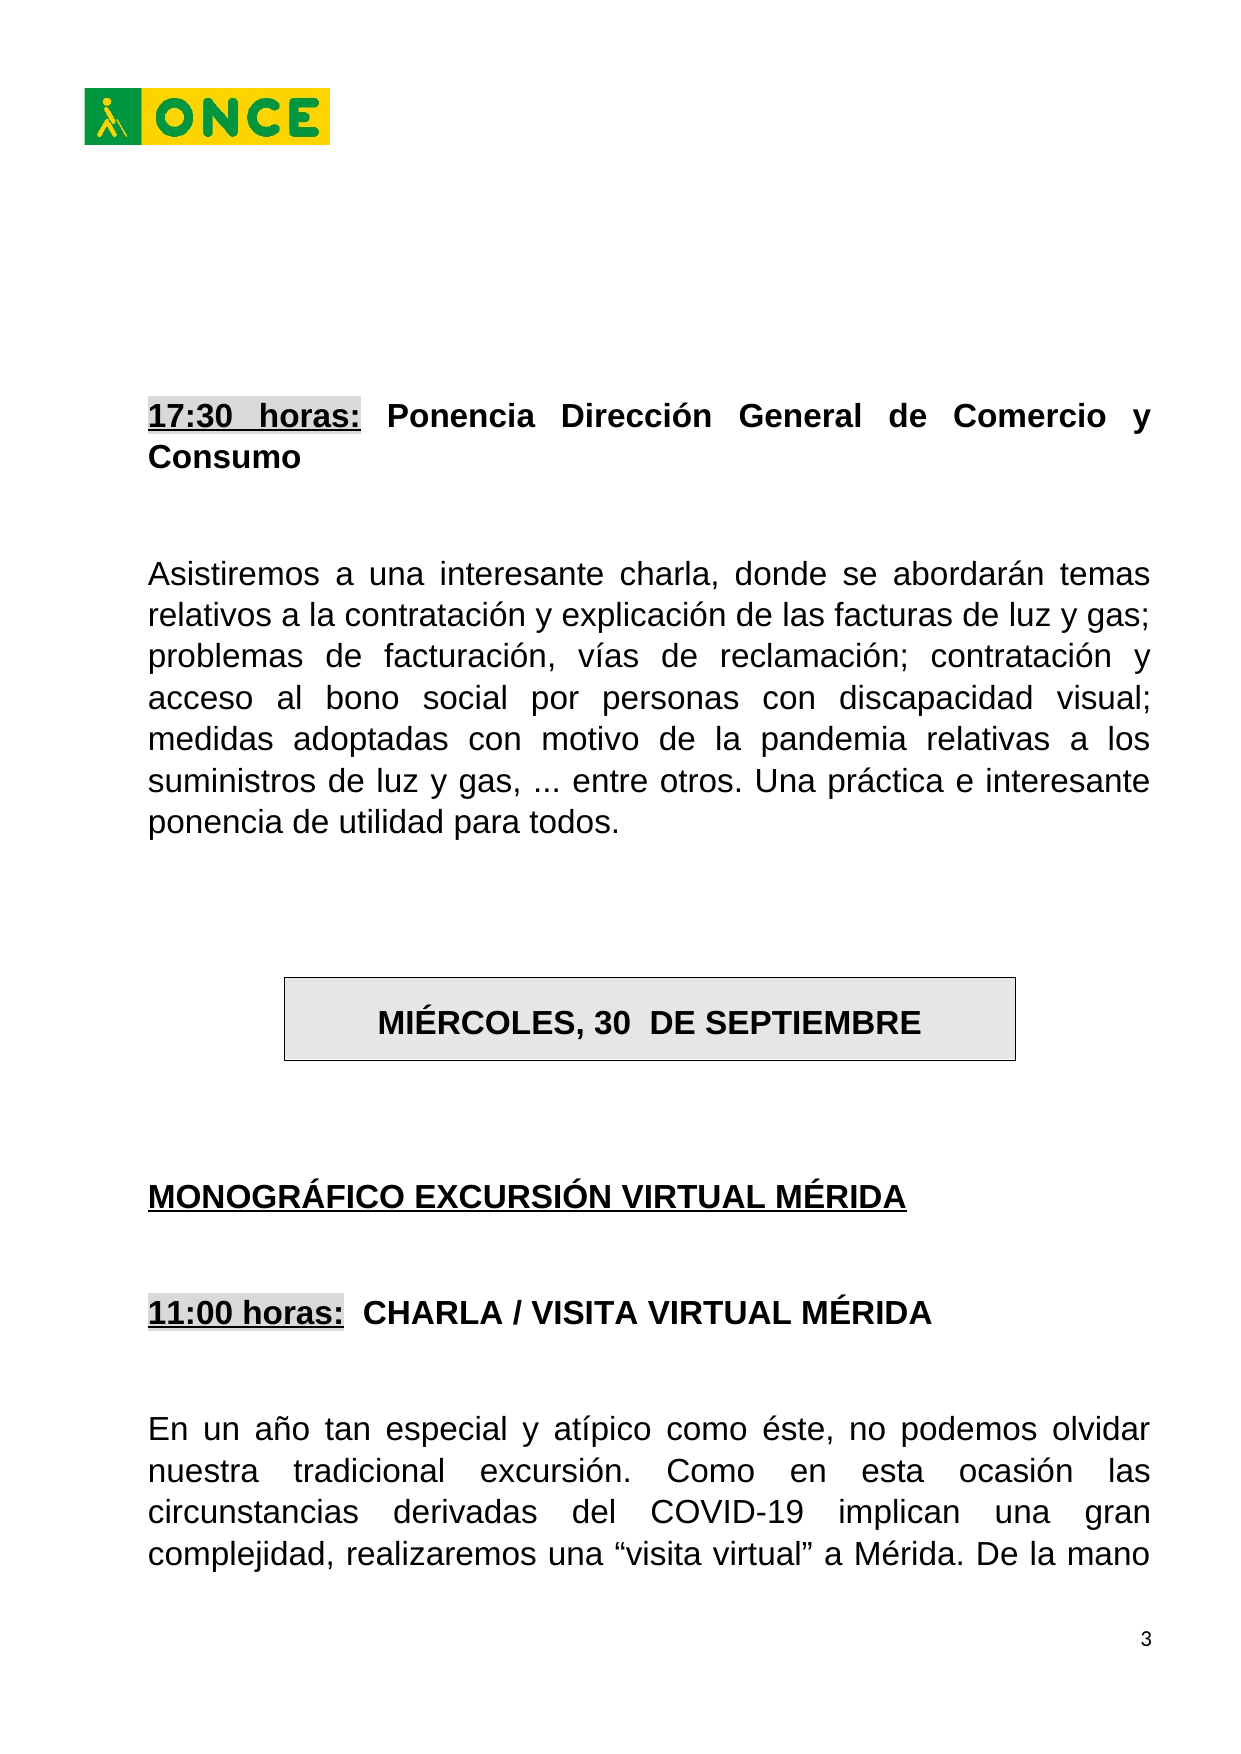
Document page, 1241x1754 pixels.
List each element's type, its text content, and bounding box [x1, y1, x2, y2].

picture [83, 88, 330, 144]
table_header MIÉRCOLES, 30 DE SEPTIEMBRE [285, 978, 1015, 1059]
text MONOGRÁFICO EXCURSIÓN VIRTUAL MÉRIDA [148, 1177, 1152, 1215]
text 11:00 horas: CHARLA / VISITA VIRTUAL MÉRIDA [344, 1293, 1152, 1331]
text 17:30 horas: Ponencia Dirección General de Comercio y Consumo [148, 396, 1152, 476]
text Asistiremos a una interesante charla, donde se abordarán temas relativos a la contratación y explicación de las facturas de luz y gas; problemas de facturación, vías de reclamación; contratación y acceso al bono social por personas con discapacidad visual; medidas adoptadas con motivo de la pandemia relativas a los suministros de luz y gas, ... entre otros. Una práctica e interesante ponencia de utilidad para todos. [148, 554, 1152, 841]
